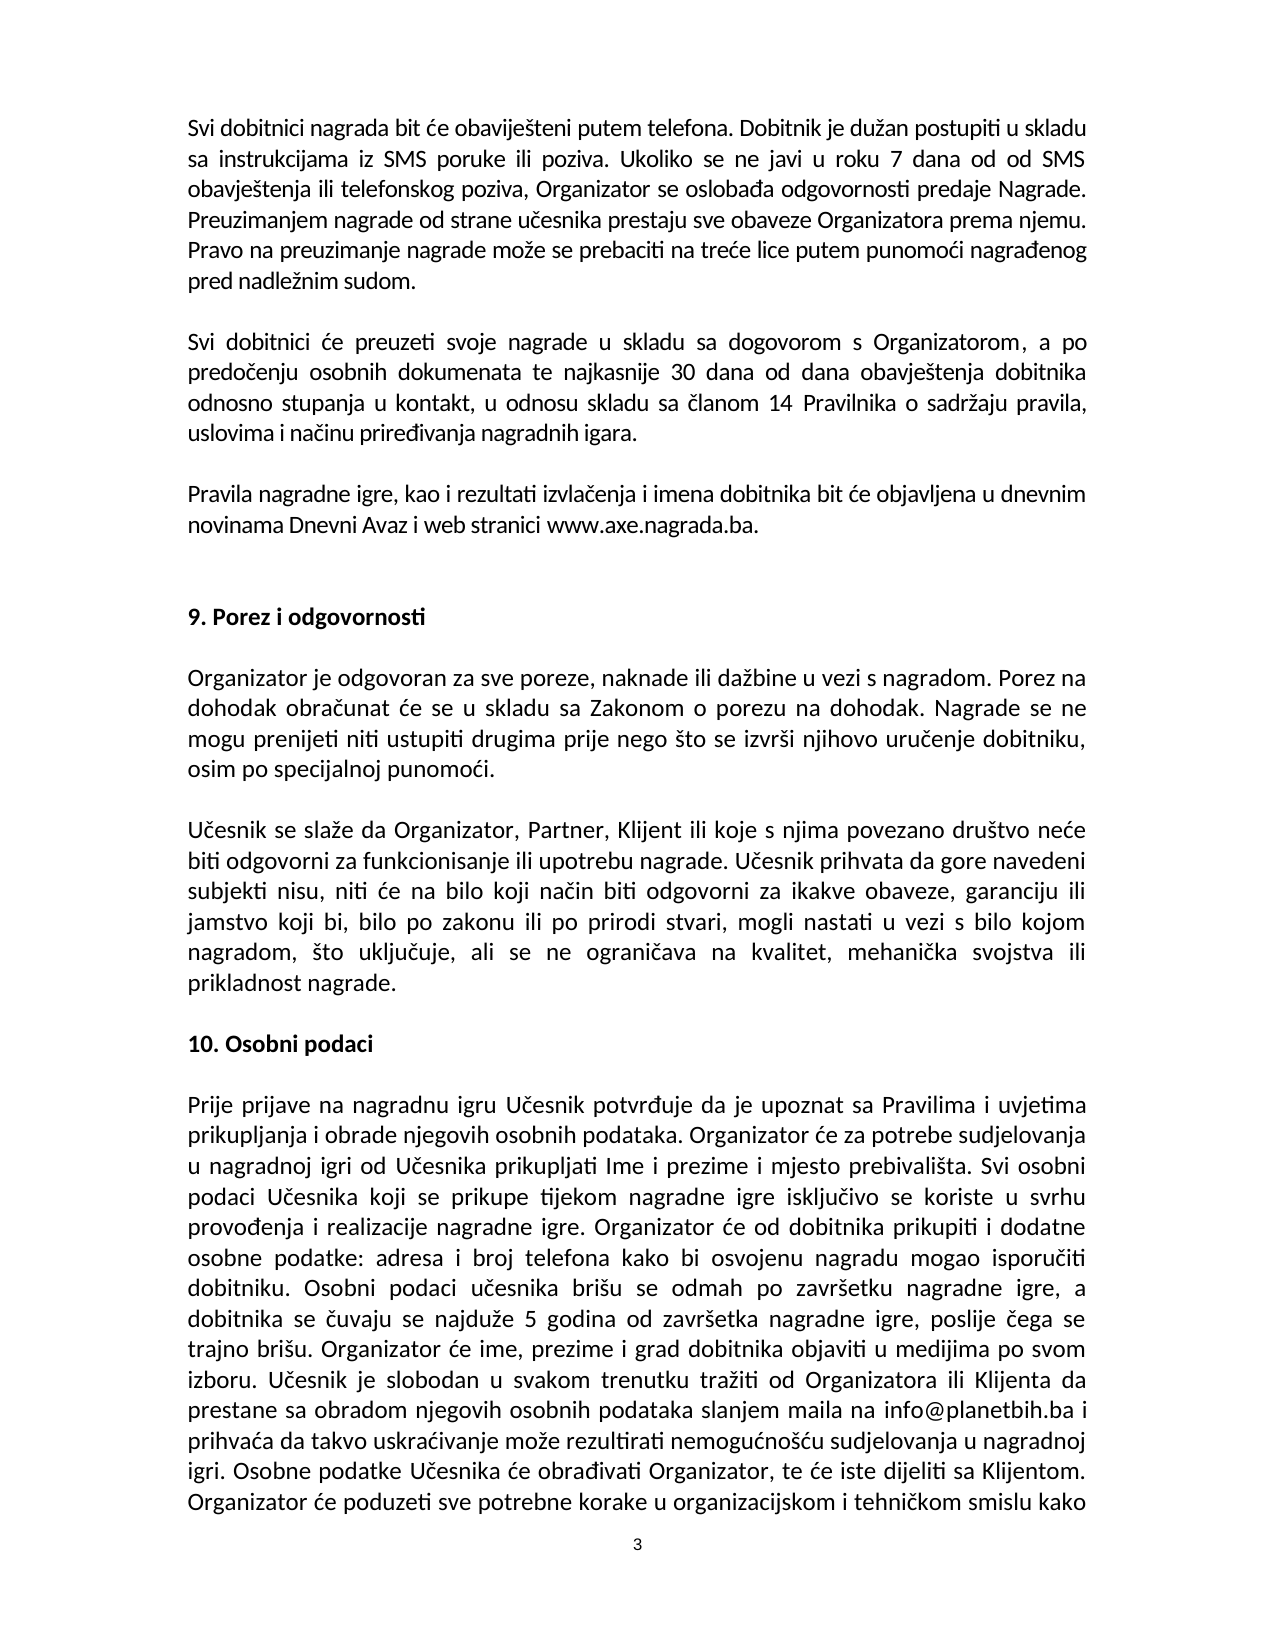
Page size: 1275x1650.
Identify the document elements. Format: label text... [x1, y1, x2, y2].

text 9. Porez i odgovornosti [187, 601, 1087, 631]
text Svi dobitnici nagrada bit će obaviješteni putem telefona. Dobitnik je dužan postupiti u skladu sa instrukcijama iz SMS poruke ili poziva. Ukoliko se ne javi u roku 7 dana od od SMS obavještenja ili telefonskog poziva, Organizator se oslobađa odgovornosti predaje Nagrade. Preuzimanjem nagrade od strane učesnika prestaju sve obaveze Organizatora prema njemu. Pravo na preuzimanje nagrade može se prebaciti na treće lice putem punomoći nagrađenog pred nadležnim sudom. [187, 112, 1087, 296]
text Svi dobitnici će preuzeti svoje nagrade u skladu sa dogovorom s Organizatorom, a po predočenju osobnih dokumenata te najkasnije 30 dana od dana obavještenja dobitnika odnosno stupanja u kontakt, u odnosu skladu sa članom 14 Pravilnika o sadržaju pravila, uslovima i načinu priređivanja nagradnih igara. [187, 326, 1087, 448]
text Učesnik se slaže da Organizator, Partner, Klijent ili koje s njima povezano društvo neće biti odgovorni za funkcionisanje ili upotrebu nagrade. Učesnik prihvata da gore navedeni subjekti nisu, niti će na bilo koji način biti odgovorni za ikakve obaveze, garanciju ili jamstvo koji bi, bilo po zakonu ili po prirodi stvari, mogli nastati u vezi s bilo kojom nagradom, što uključuje, ali se ne ograničava na kvalitet, mehanička svojstva ili prikladnost nagrade. [187, 814, 1087, 997]
text 10. Osobni podaci [187, 1028, 1087, 1058]
text Organizator je odgovoran za sve poreze, naknade ili dažbine u vezi s nagradom. Porez na dohodak obračunat će se u skladu sa Zakonom o porezu na dohodak. Nagrade se ne mogu prenijeti niti ustupiti drugima prije nego što se izvrši njihovo uručenje dobitniku, osim po specijalnoj punomoći. [187, 662, 1087, 784]
text Pravila nagradne igre, kao i rezultati izvlačenja i imena dobitnika bit će objavljena u dnevnim novinama Dnevni Avaz i web stranici www.axe.nagrada.ba. [187, 479, 1087, 540]
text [187, 1089, 1087, 1516]
